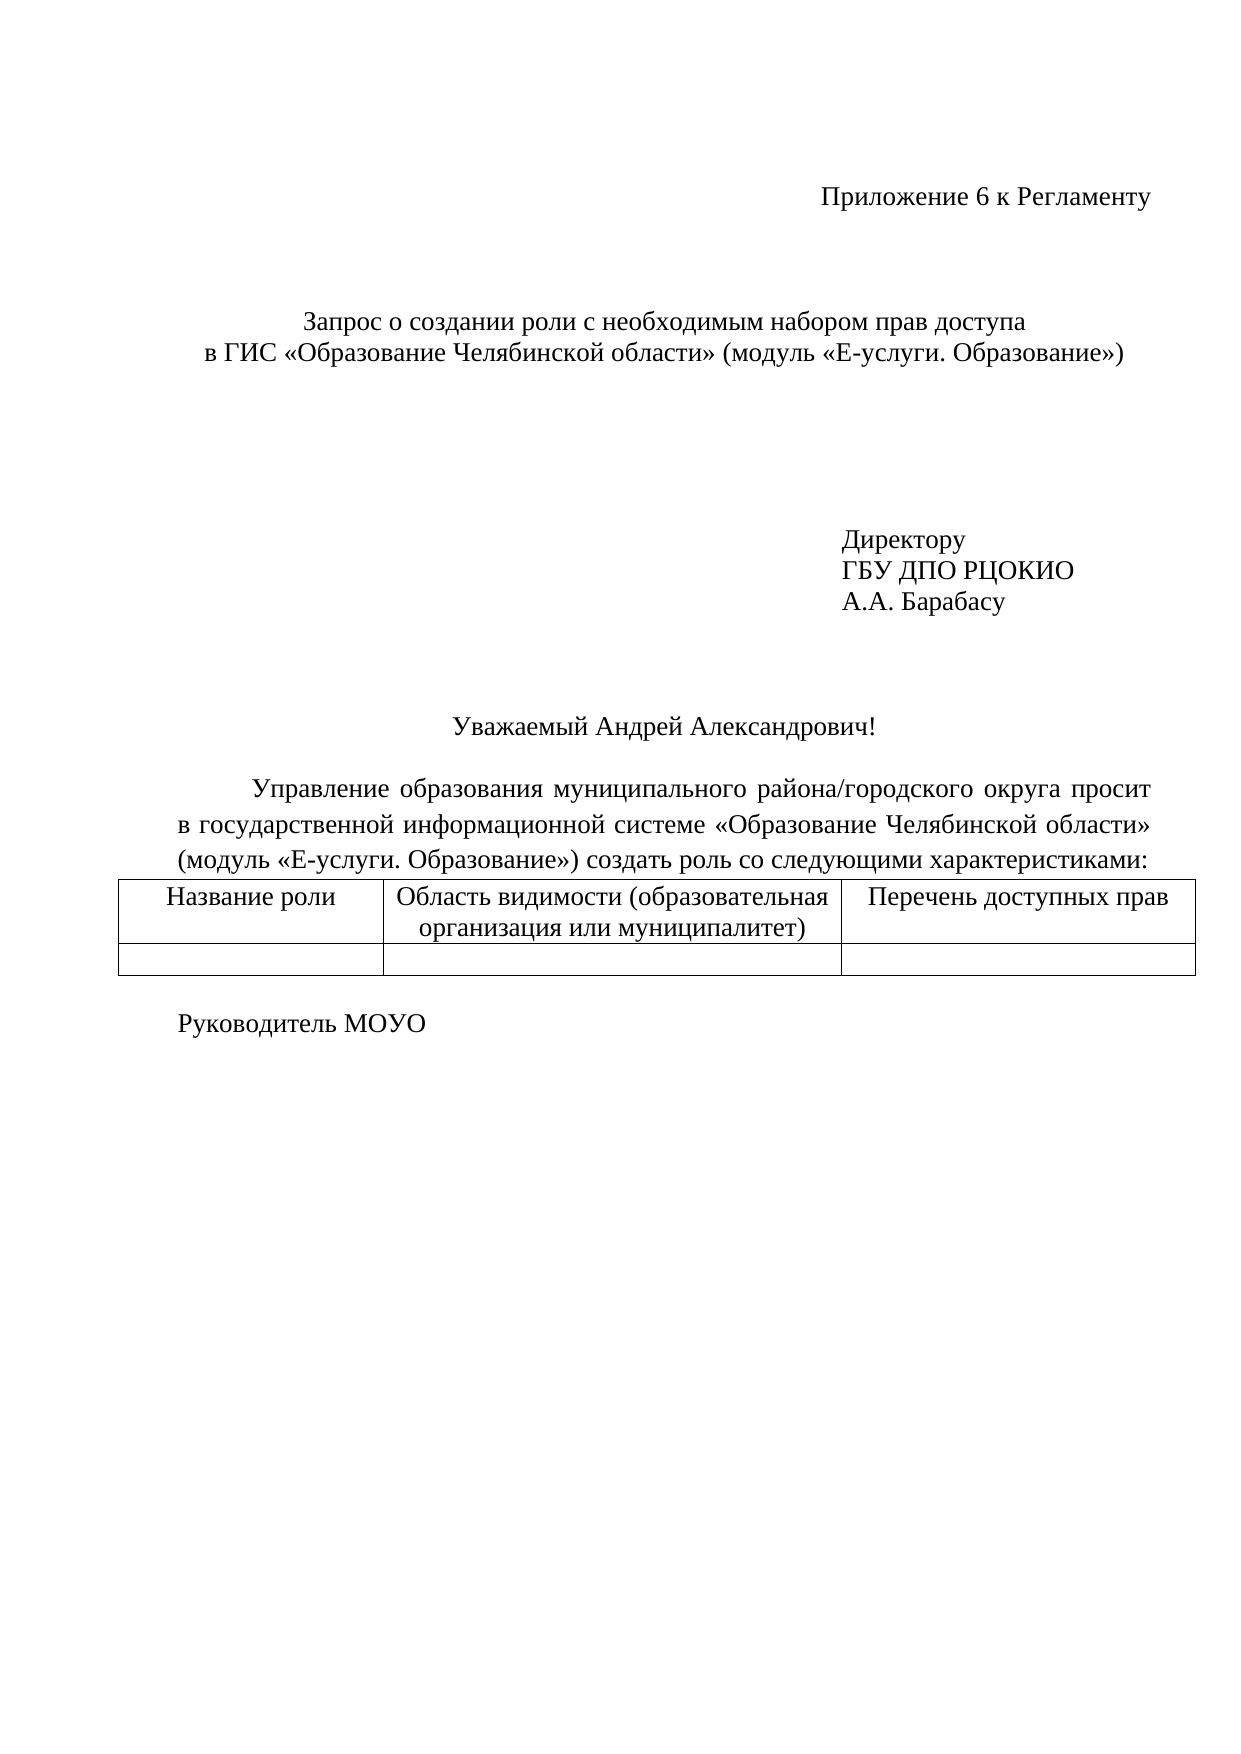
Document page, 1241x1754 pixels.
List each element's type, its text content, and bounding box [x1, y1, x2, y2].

table_cell [384, 944, 841, 975]
text Руководитель МОУО [177, 1007, 1152, 1038]
table_header Название роли [119, 880, 383, 943]
text Запрос о создании роли с необходимым набором прав доступа [177, 305, 1152, 336]
table_header Перечень доступных прав [842, 880, 1195, 943]
table_header Область видимости (образовательная организация или муниципалитет) [384, 880, 841, 943]
list Директору [842, 523, 1152, 554]
list Уважаемый Андрей Александрович! [177, 710, 1152, 741]
table_cell [119, 944, 383, 975]
text Приложение 6 к Регламенту [177, 180, 1152, 212]
list ГБУ ДПО РЦОКИО [842, 554, 1152, 585]
text в ГИС «Образование Челябинской области» (модуль «Е-услуги. Образование») [177, 336, 1152, 367]
table_cell [842, 944, 1195, 975]
list Управление образования муниципального района/городского округа просит в государственной информационной системе «Образование Челябинской области» (модуль «Е-услуги. Образование») создать роль со следующими характеристиками: [177, 772, 1152, 875]
list А.А. Барабасу [842, 585, 1152, 616]
